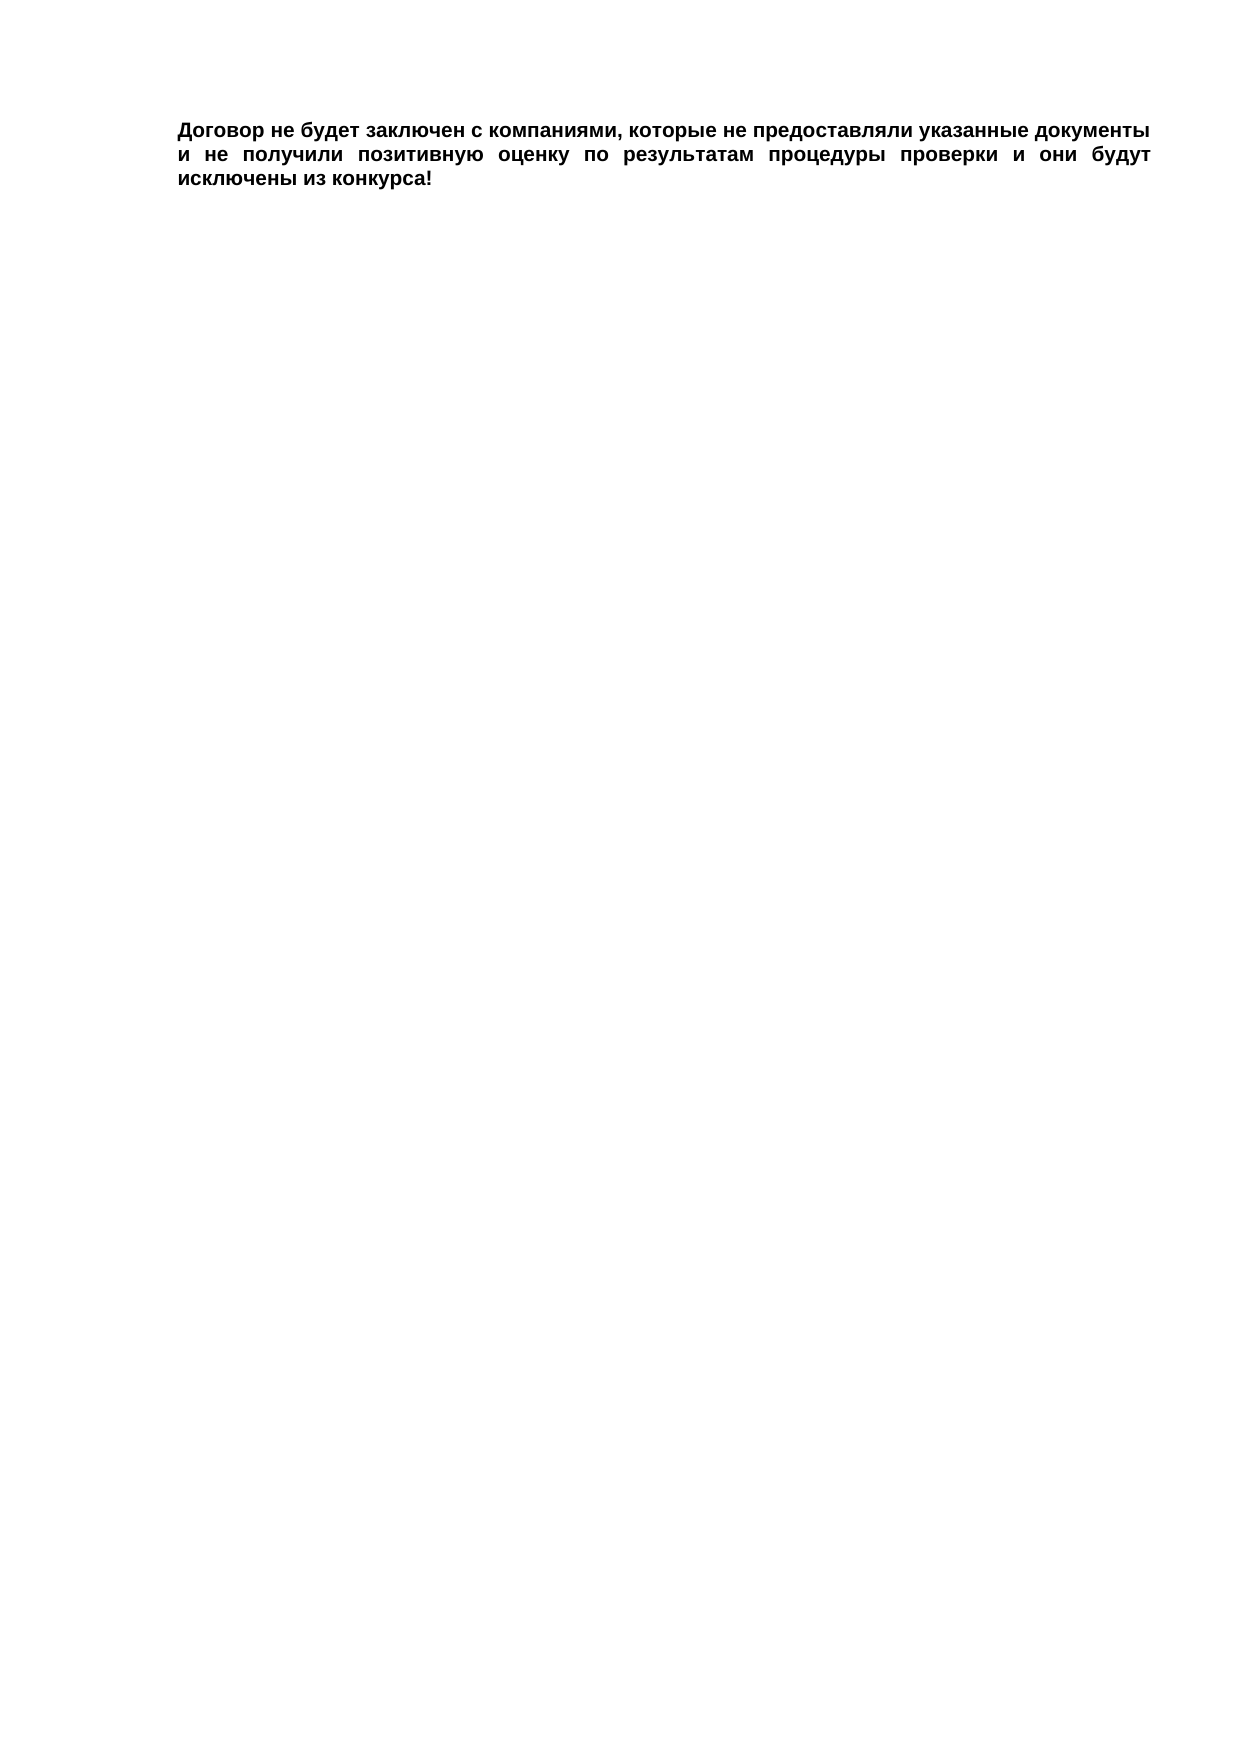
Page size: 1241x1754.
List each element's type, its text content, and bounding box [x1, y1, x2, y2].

text Договор не будет заключен с компаниями, которые не предоставляли указанные документы и не получили позитивную оценку по результатам процедуры проверки и они будут исключены из конкурса! [177, 118, 1152, 190]
